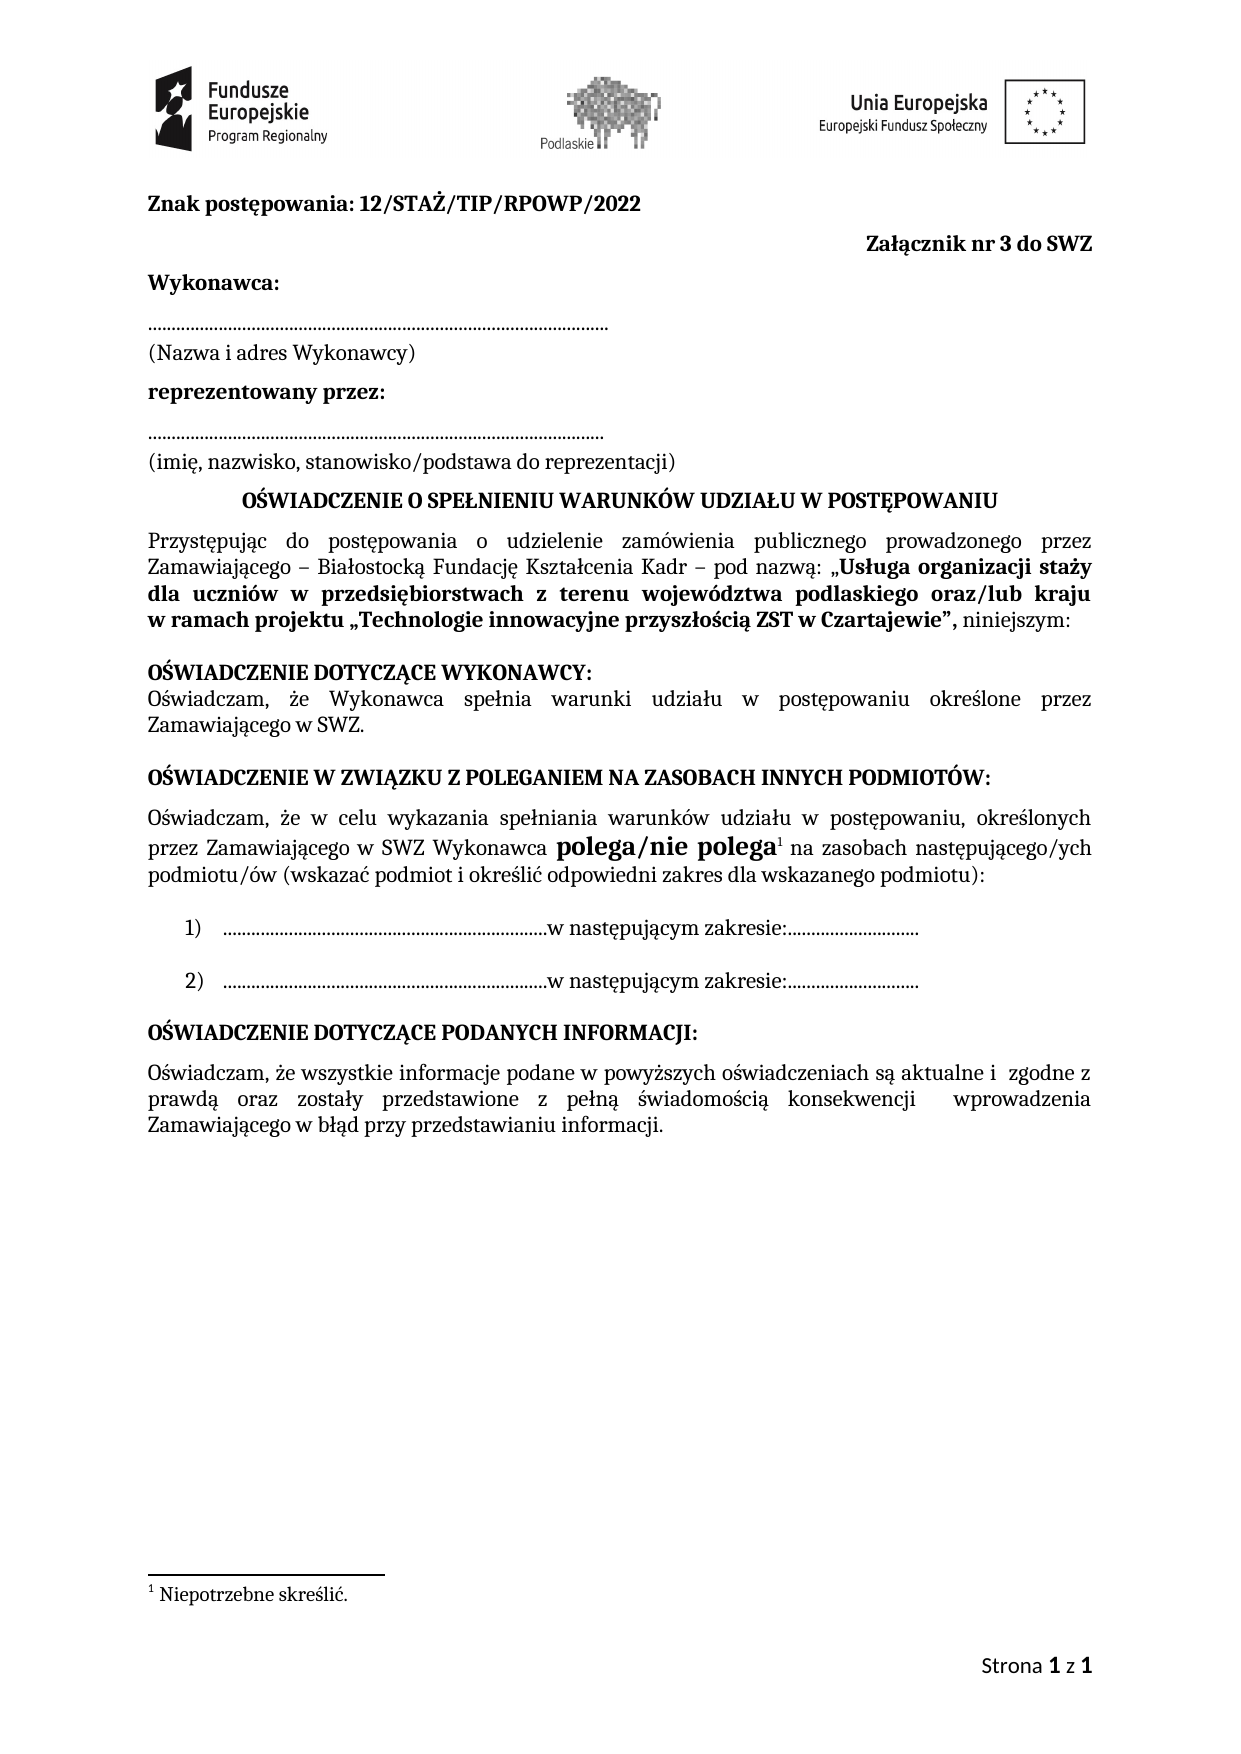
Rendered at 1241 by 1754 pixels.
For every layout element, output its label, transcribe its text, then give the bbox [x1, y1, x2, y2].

text Oświadczam, że wszystkie informacje podane w powyższych oświadczeniach są aktualne i zgodne z prawdą oraz zostały przedstawione z pełną świadomością konsekwencji wprowadzenia Zamawiającego w błąd przy przedstawianiu informacji. [148, 1059, 1092, 1139]
text ................................................................................................. [148, 419, 1092, 445]
text Oświadczam, że w celu wykazania spełniania warunków udziału w postępowaniu, określonych przez Zamawiającego w SWZ Wykonawca polega/nie polega na zasobach następującego/ych podmiotu/ów (wskazać podmiot i określić odpowiedni zakres dla wskazanego podmiotu): [148, 804, 1092, 888]
text (imię, nazwisko, stanowisko/podstawa do reprezentacji) [148, 449, 1092, 475]
text OŚWIADCZENIE W ZWIĄZKU Z POLEGANIEM NA ZASOBACH INNYCH PODMIOTÓW: [148, 765, 1092, 791]
text Załącznik nr 3 do SWZ [148, 231, 1092, 257]
picture [147, 60, 1089, 158]
text (Nazwa i adres Wykonawcy) [148, 340, 1092, 366]
text OŚWIADCZENIE DOTYCZĄCE PODANYCH INFORMACJI: [148, 1020, 1092, 1046]
text .................................................................................................. [148, 309, 1092, 336]
text Wykonawca: [148, 270, 1092, 296]
text OŚWIADCZENIE DOTYCZĄCE WYKONAWCY: [148, 659, 1092, 686]
text OŚWIADCZENIE O SPEŁNIENIU WARUNKÓW UDZIAŁU W POSTĘPOWANIU [148, 488, 1092, 515]
text Oświadczam, że Wykonawca spełnia warunki udziału w postępowaniu określone przez Zamawiającego w SWZ. [148, 686, 1092, 739]
text Znak postępowania: 12/STAŻ/TIP/RPOWP/2022 [148, 191, 1092, 217]
list .....................................................................w następującym zakresie:............................ [185, 915, 1092, 941]
list .....................................................................w następującym zakresie:............................ [185, 967, 1092, 994]
text Przystępując do postępowania o udzielenie zamówienia publicznego prowadzonego przez Zamawiającego – Białostocką Fundację Kształcenia Kadr – pod nazwą: „Usługa organizacji staży dla uczniów w przedsiębiorstwach z terenu województwa podlaskiego oraz/lub kraju w ramach projektu „Technologie innowacyjne przyszłością ZST w Czartajewie”, niniejszym: [148, 528, 1092, 633]
text reprezentowany przez: [148, 379, 1092, 406]
